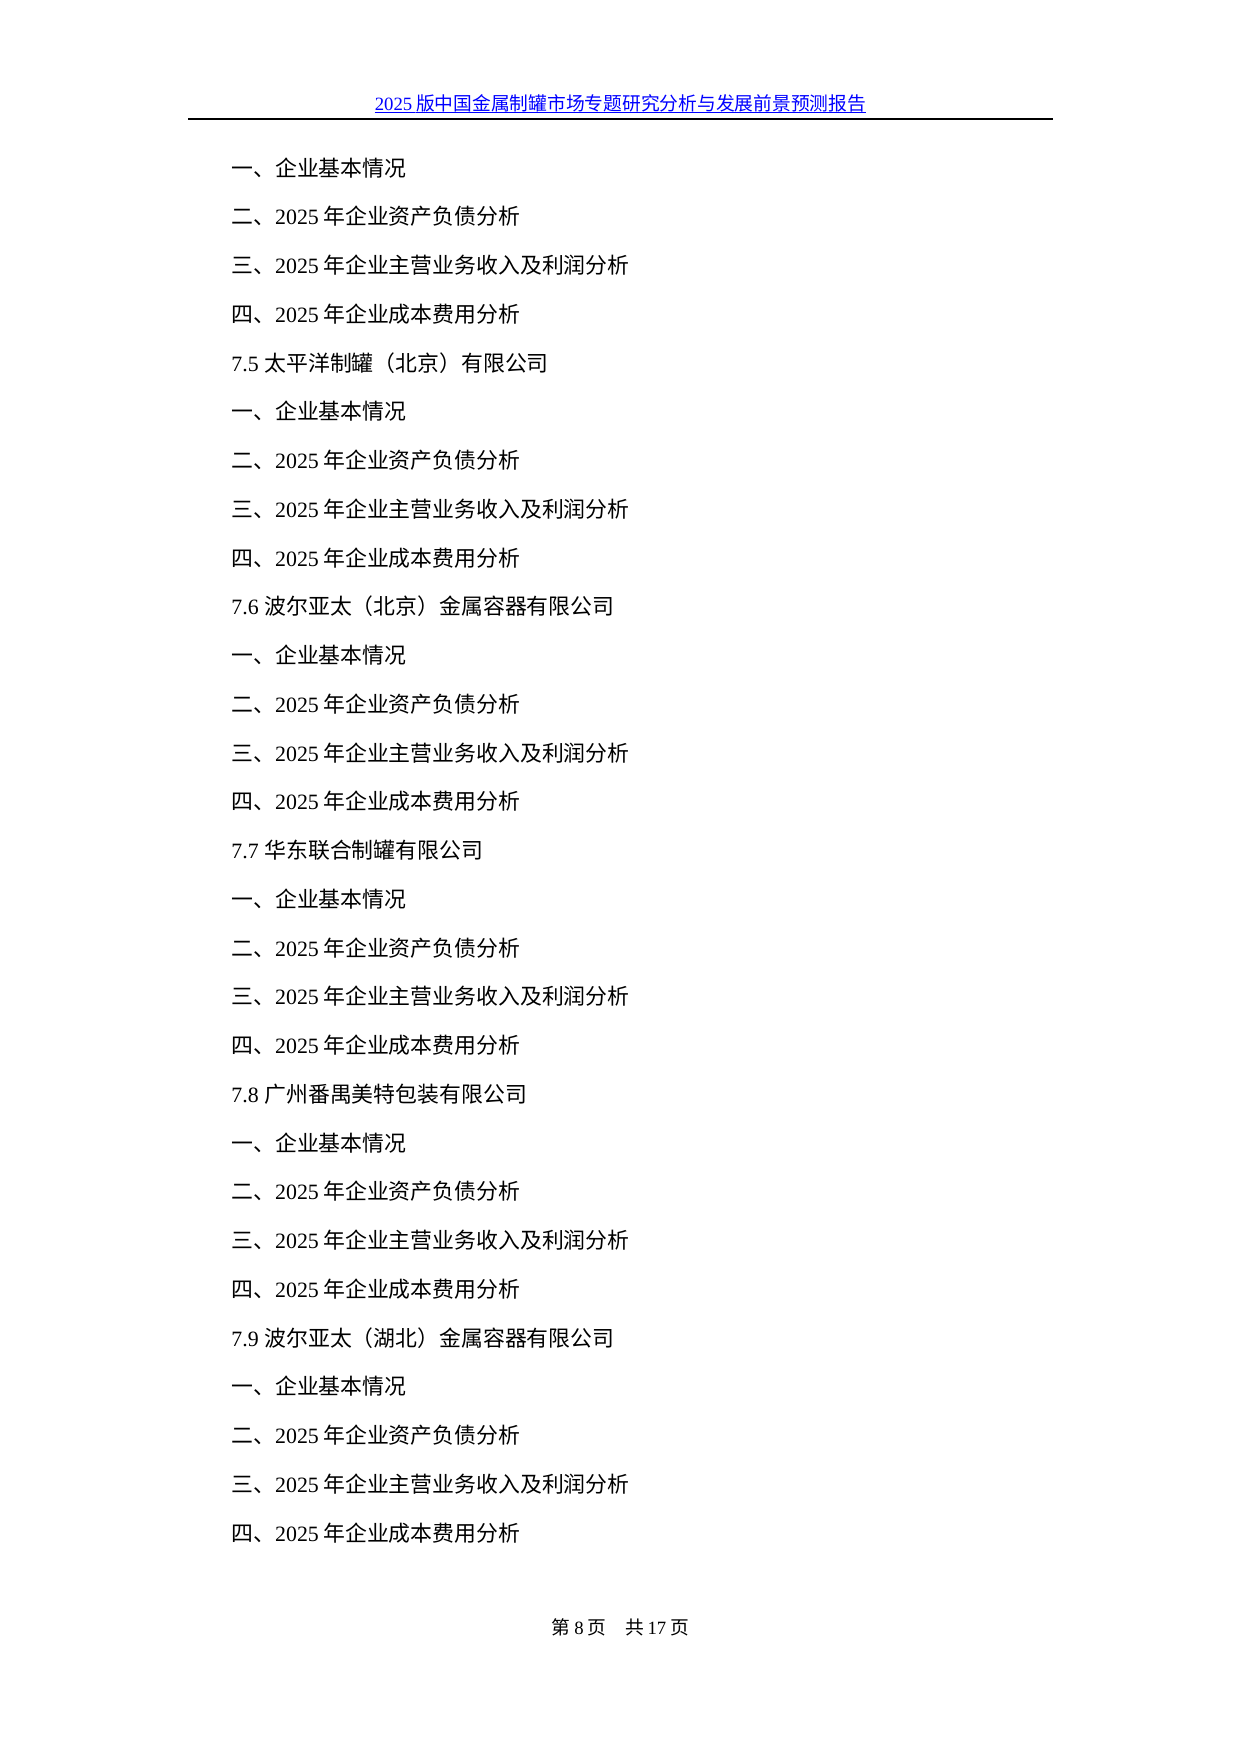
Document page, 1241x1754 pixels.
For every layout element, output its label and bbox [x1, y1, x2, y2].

text [187, 150, 1053, 1548]
